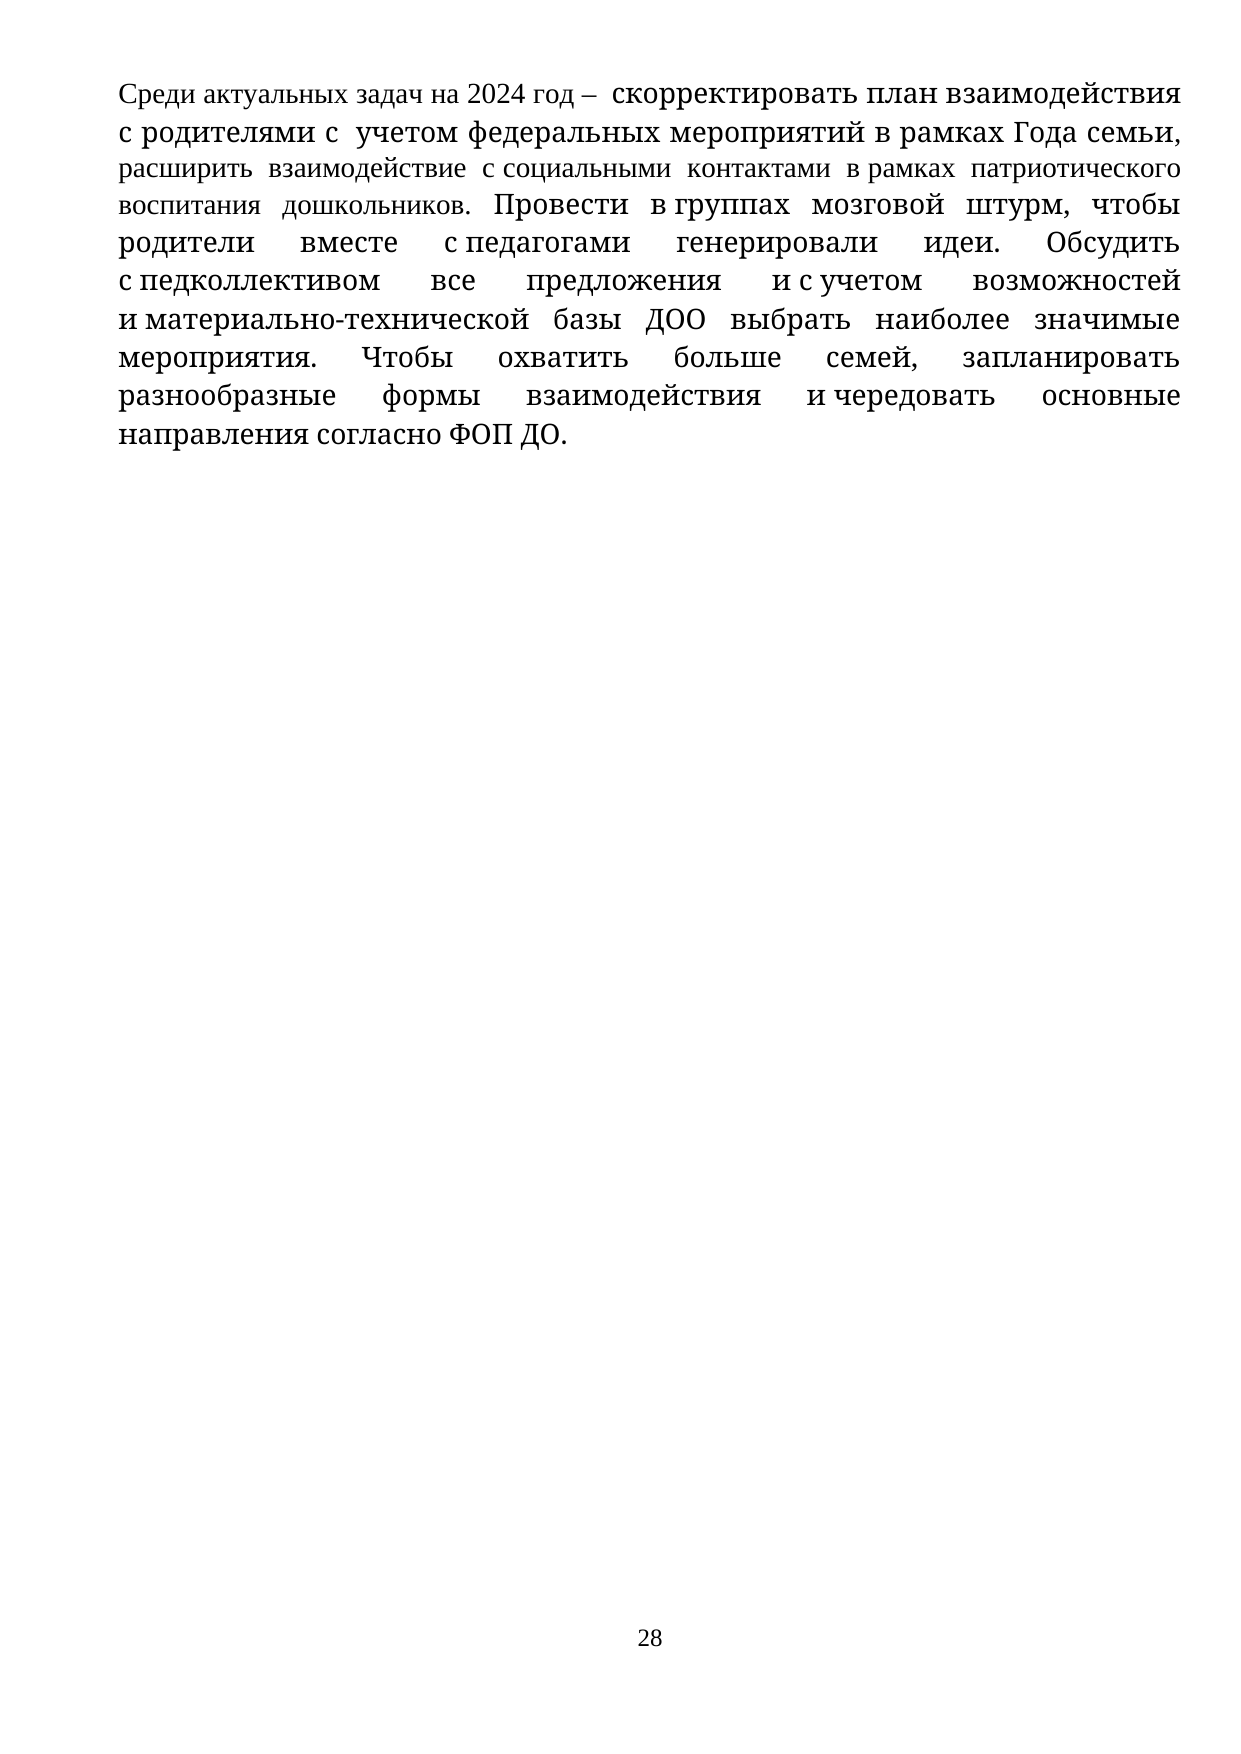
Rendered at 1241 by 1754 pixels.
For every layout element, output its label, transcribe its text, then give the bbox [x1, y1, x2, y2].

text Среди актуальных задач на 2024 год – скорректировать план взаимодействия с родителями с учетом федеральных мероприятий в рамках Года семьи, расширить взаимодействие с социальными контактами в рамках патриотического воспитания дошкольников. Провести в группах мозговой штурм, чтобы родители вместе с педагогами генерировали идеи. Обсудить с педколлективом все предложения и с учетом возможностей и материально-технической базы ДОО выбрать наиболее значимые мероприятия. Чтобы охватить больше семей, запланировать разнообразные формы взаимодействия и чередовать основные направления согласно ФОП ДО. [568, 391, 1181, 452]
